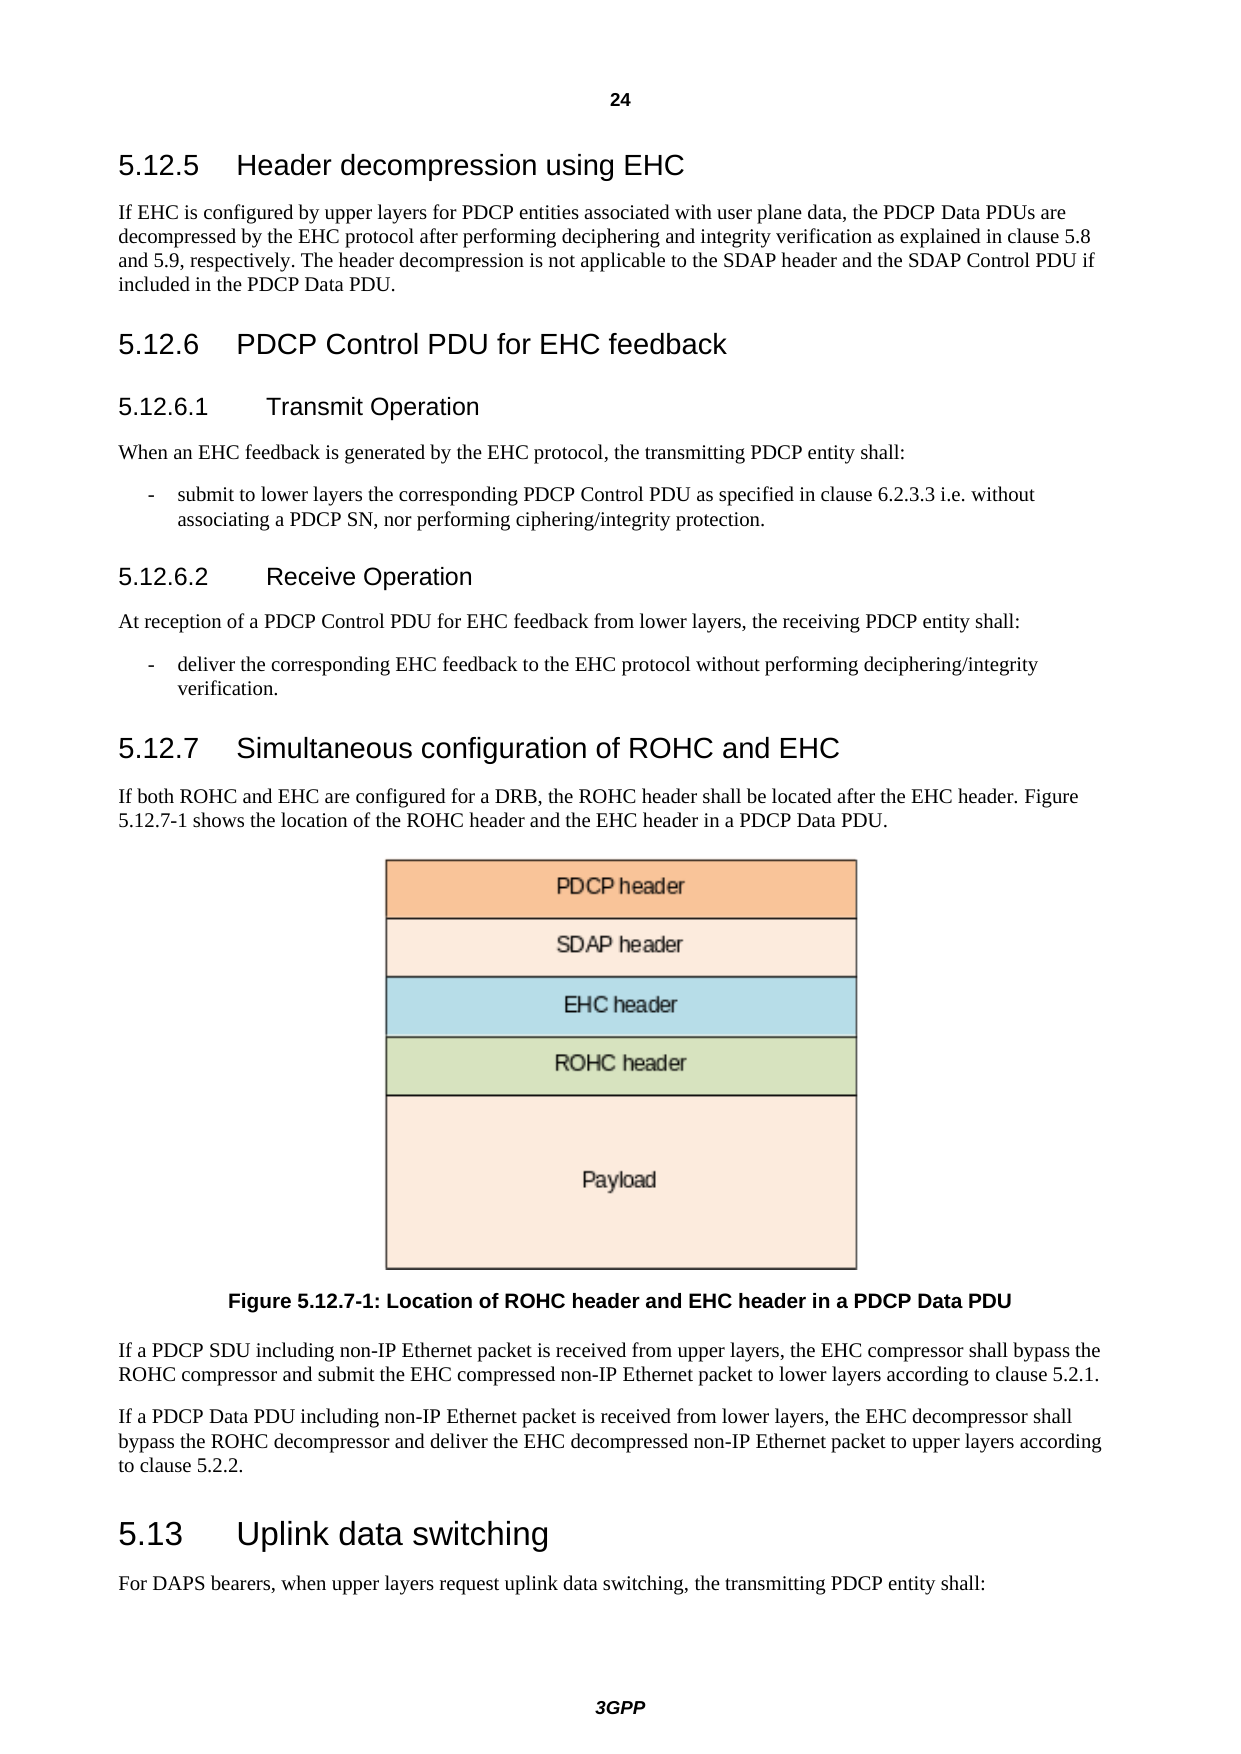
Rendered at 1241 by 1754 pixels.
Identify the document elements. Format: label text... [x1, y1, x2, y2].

text Figure 5.12.7-1: Location of ROHC header and EHC header in a PDCP Data PDU [118, 1289, 1122, 1313]
text If both ROHC and EHC are configured for a DRB, the ROHC header shall be located after the EHC header. Figure 5.12.7-1 shows the location of the ROHC header and the EHC header in a PDCP Data PDU. [118, 784, 1122, 832]
subtitle 5.12.7 Simultaneous configuration of ROHC and EHC [118, 731, 1122, 765]
subtitle 5.12.6.2 Receive Operation [118, 562, 1122, 591]
subtitle 5.12.6.1 Transmit Operation [118, 392, 1122, 421]
text - deliver the corresponding EHC feedback to the EHC protocol without performing deciphering/integrity verification. [148, 652, 1122, 700]
text For DAPS bearers, when upper layers request uplink data switching, the transmitting PDCP entity shall: [118, 1571, 1122, 1595]
text - submit to lower layers the corresponding PDCP Control PDU as specified in clause 6.2.3.3 i.e. without associating a PDCP SN, nor performing ciphering/integrity protection. [148, 482, 1122, 531]
subtitle 5.12.6 PDCP Control PDU for EHC feedback [118, 327, 1122, 361]
subtitle 5.13 Uplink data switching [118, 1514, 1122, 1553]
text If a PDCP Data PDU including non-IP Ethernet packet is received from lower layers, the EHC decompressor shall bypass the ROHC decompressor and deliver the EHC decompressed non-IP Ethernet packet to upper layers according to clause 5.2.2. [118, 1404, 1122, 1477]
text When an EHC feedback is generated by the EHC protocol, the transmitting PDCP entity shall: [118, 439, 1122, 464]
text If EHC is configured by upper layers for PDCP entities associated with user plane data, the PDCP Data PDUs are decompressed by the EHC protocol after performing deciphering and integrity verification as explained in clause 5.8 and 5.9, respectively. The header decompression is not applicable to the SDAP header and the SDAP Control PDU if included in the PDCP Data PDU. [118, 200, 1122, 296]
subtitle 5.12.5 Header decompression using EHC [118, 147, 1122, 181]
text At reception of a PDCP Control PDU for EHC feedback from lower layers, the receiving PDCP entity shall: [118, 609, 1122, 633]
text If a PDCP SDU including non-IP Ethernet packet is received from upper layers, the EHC compressor shall bypass the ROHC compressor and submit the EHC compressed non-IP Ethernet packet to lower layers according to clause 5.2.1. [118, 1338, 1122, 1386]
